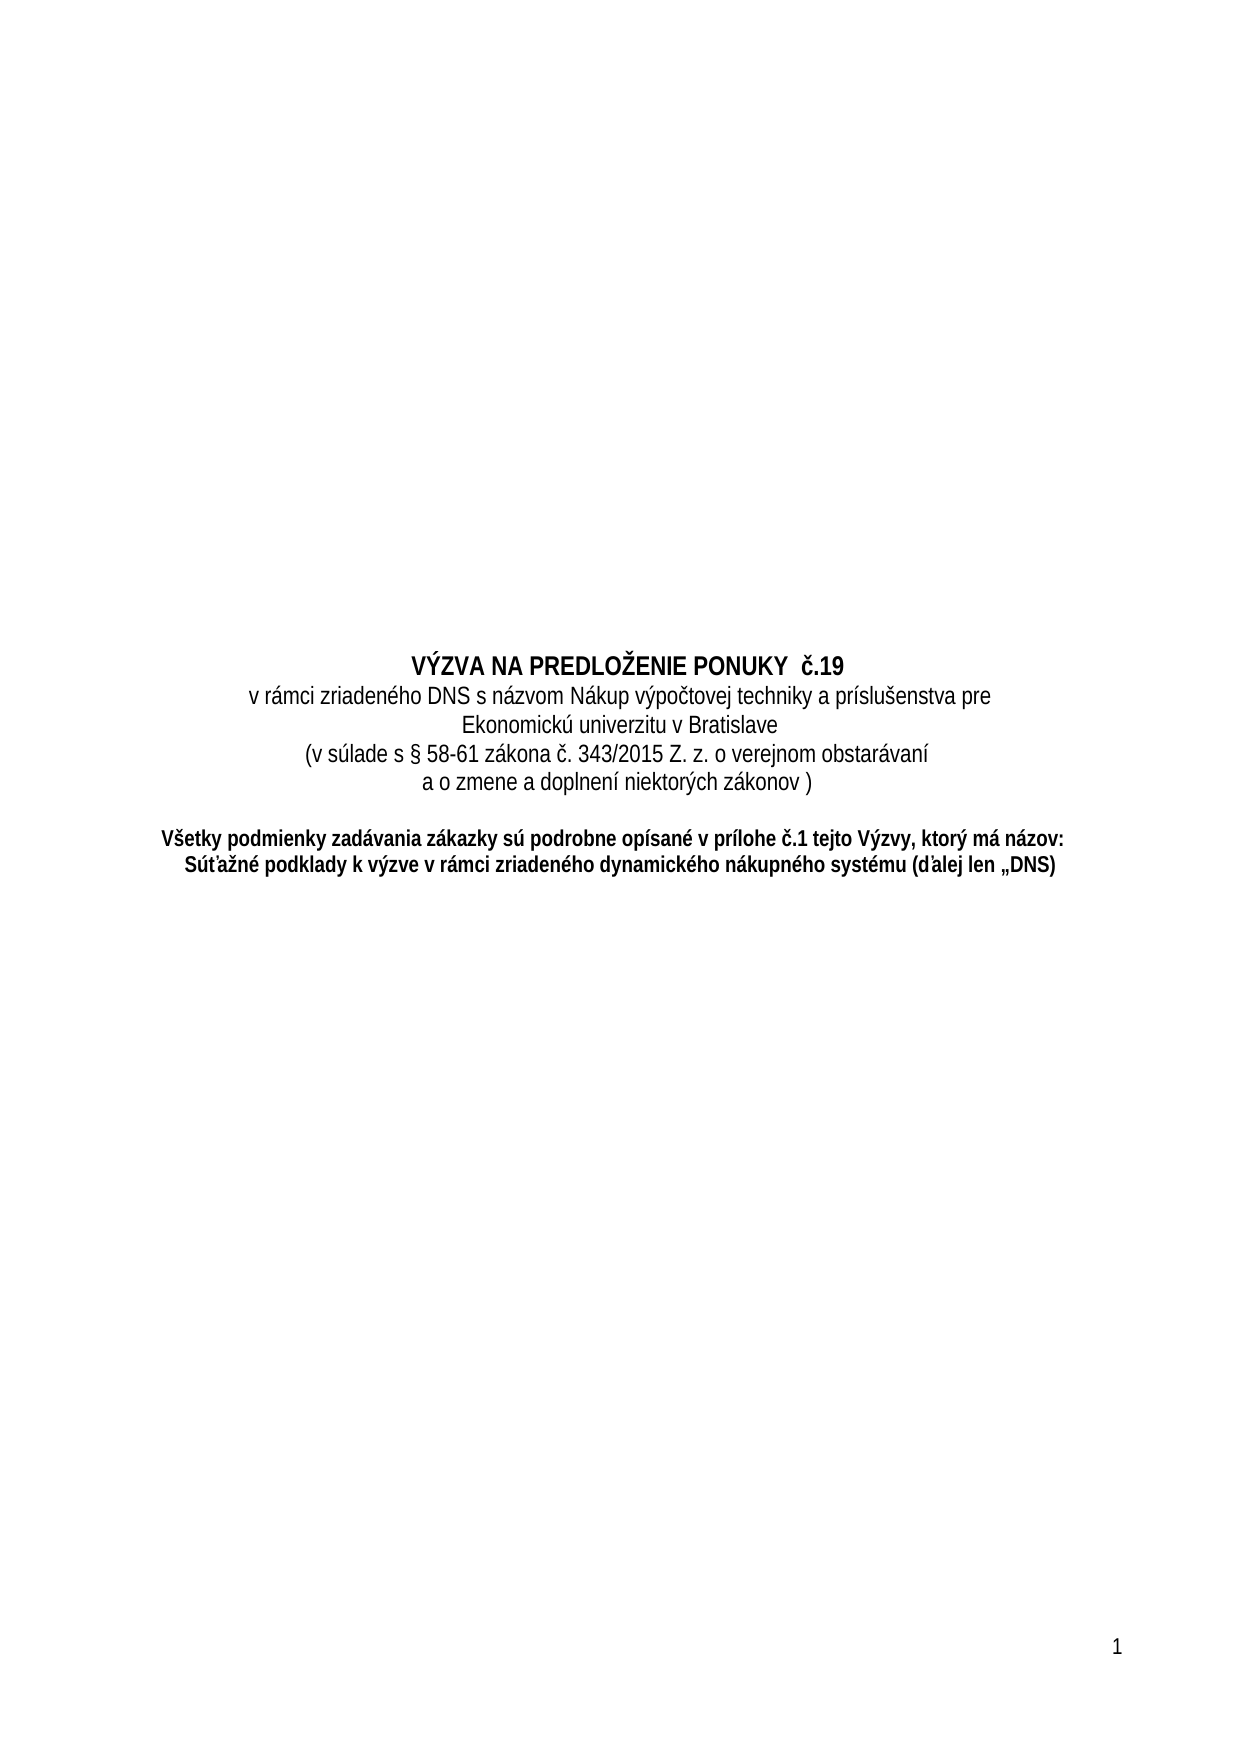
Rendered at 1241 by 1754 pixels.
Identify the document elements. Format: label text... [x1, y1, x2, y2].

text Súťažné podklady k výzve v rámci zriadeného dynamického nákupného systému (ďalej len „DNS) [118, 851, 1122, 877]
list VÝZVA NA PREDLOŽENIE PONUKY č.19 v rámci zriadeného DNS s názvom Nákup výpočtovej techniky a príslušenstva pre Ekonomickú univerzitu v Bratislave (v súlade s § 58-61 zákona č. 343/2015 Z. z. o verejnom obstarávaní a o zmene a doplnení niektorých zákonov ) [118, 650, 1122, 825]
list Všetky podmienky zadávania zákazky sú podrobne opísané v prílohe č.1 tejto Výzvy, ktorý má názov: [103, 825, 1122, 851]
